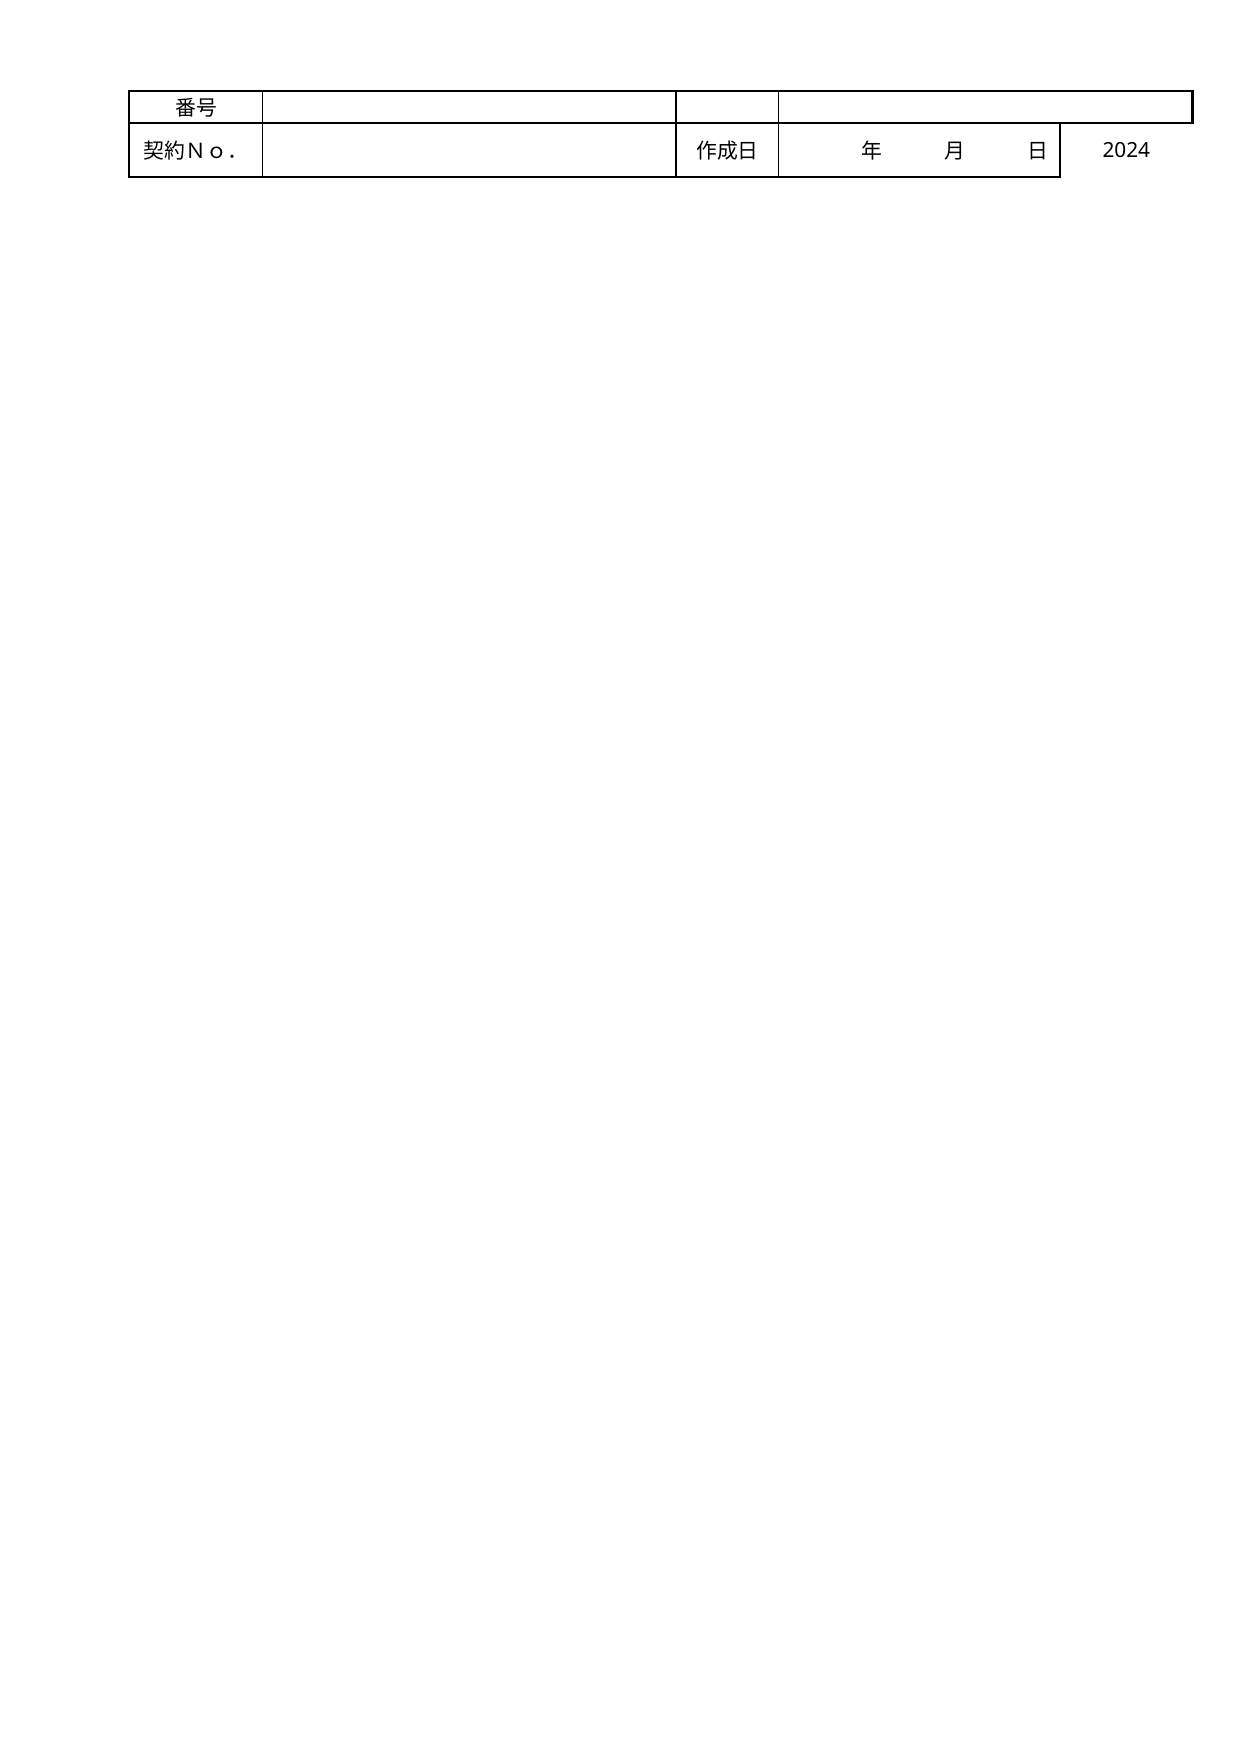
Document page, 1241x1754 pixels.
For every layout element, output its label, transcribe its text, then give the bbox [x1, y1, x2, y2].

table_cell 被保険者証 番号 [130, 92, 262, 122]
table_cell 年 月 日 [779, 124, 1059, 176]
table_cell 契約Ｎｏ． [130, 124, 262, 176]
table_cell [779, 92, 1191, 122]
table_cell 2024 [1061, 124, 1192, 176]
table_cell 保険料 [677, 92, 778, 122]
table_cell [263, 124, 675, 176]
table_cell 作成日 [677, 124, 778, 176]
table_cell [263, 92, 675, 122]
